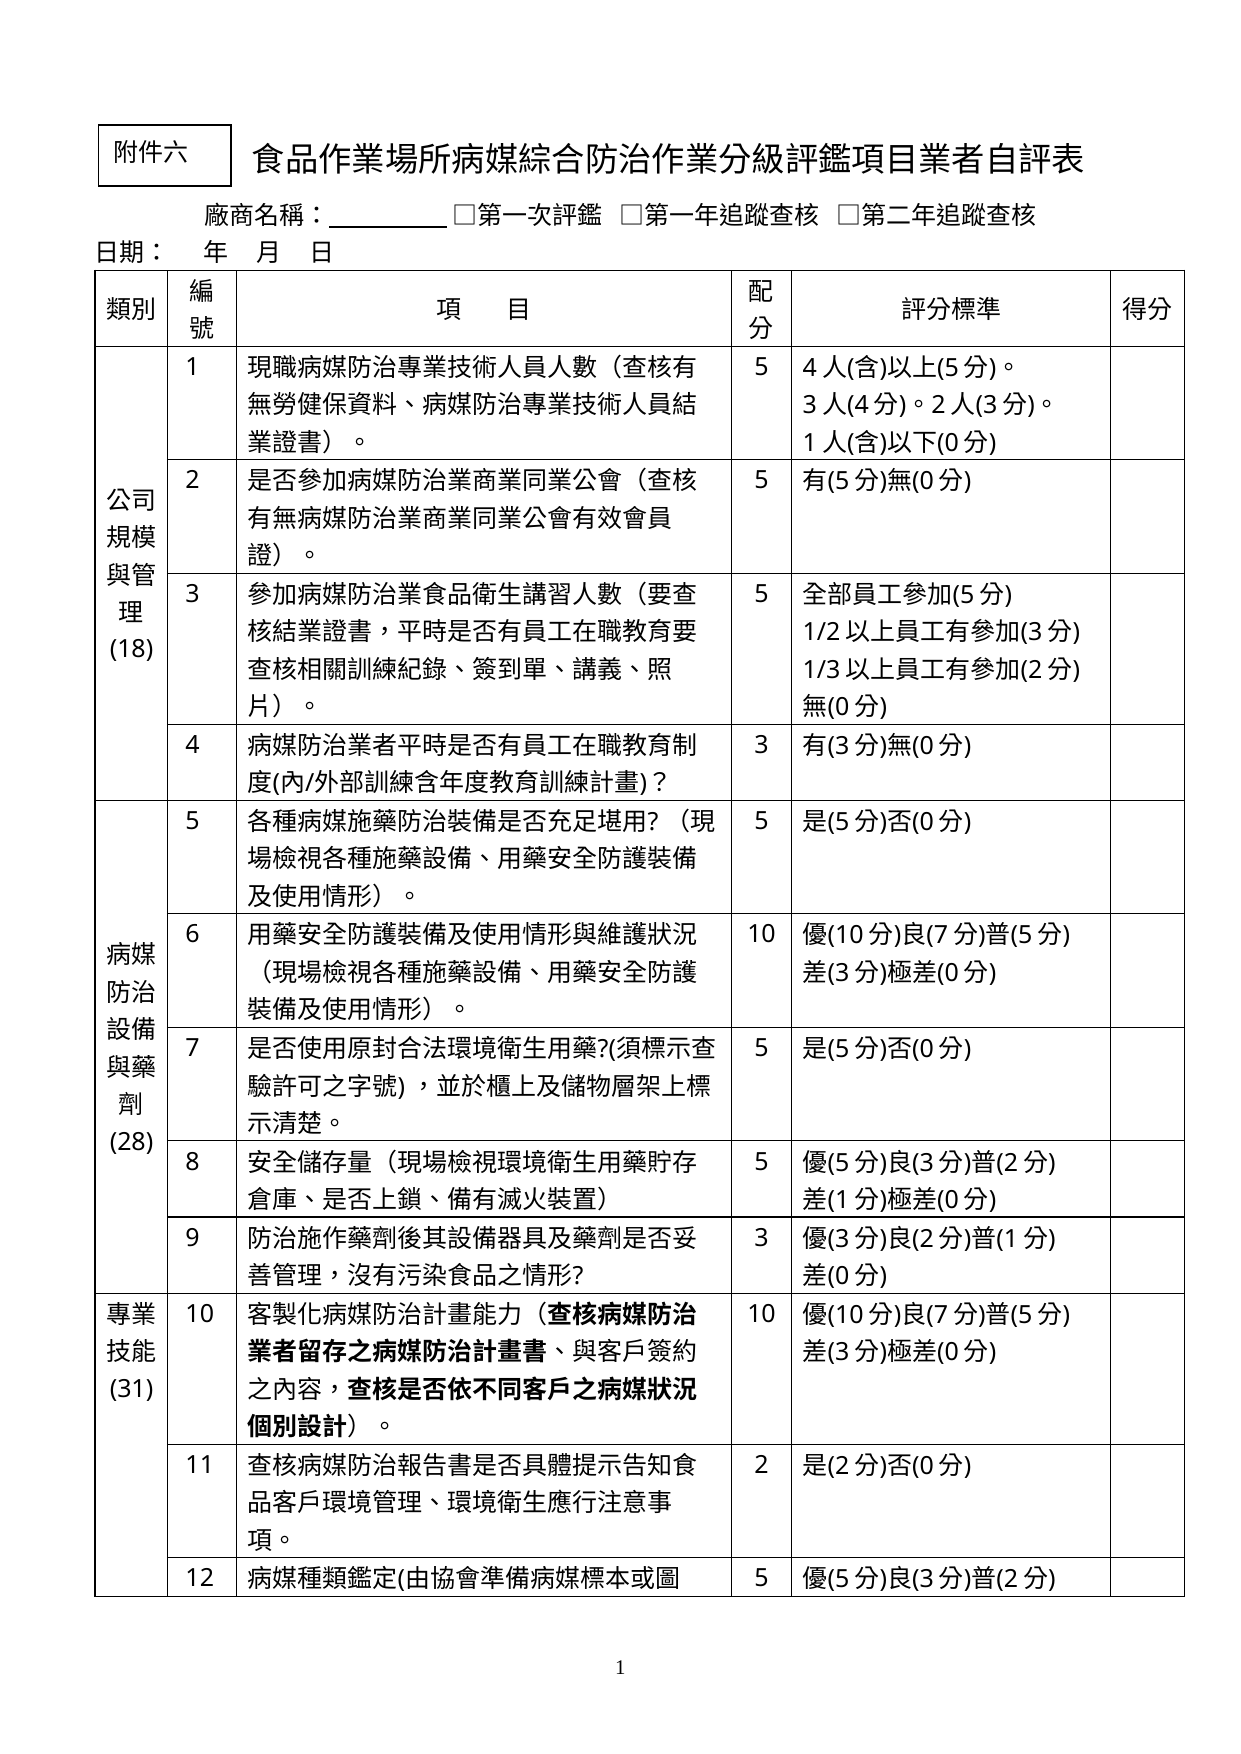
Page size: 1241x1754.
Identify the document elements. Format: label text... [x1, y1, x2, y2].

table_cell [1111, 914, 1184, 1027]
table_cell 防治施作藥劑後其設備器具及藥劑是否妥善管理，沒有污染食品之情形? [237, 1218, 731, 1292]
table_cell 5 [732, 460, 791, 573]
table_cell 4人(含)以上(5分)。 3人(4分)。2人(3分)。 1人(含)以下(0分) [792, 347, 1110, 459]
table_cell 12 [168, 1558, 236, 1596]
table_cell [1111, 1294, 1184, 1443]
table_cell 10 [732, 914, 791, 1027]
table_cell 4 [168, 725, 236, 800]
table_cell [1111, 801, 1184, 913]
table_cell 各種病媒施藥防治裝備是否充足堪用? （現場檢視各種施藥設備、用藥安全防護裝備及使用情形）。 [237, 801, 731, 913]
table_cell 用藥安全防護裝備及使用情形與維護狀況（現場檢視各種施藥設備、用藥安全防護裝備及使用情形）。 [237, 914, 731, 1027]
table_cell 公司規模與管理 (18) [96, 347, 167, 800]
table_cell [1111, 1558, 1184, 1596]
table_header 類別 [96, 271, 167, 346]
table_cell 查核病媒防治報告書是否具體提示告知食品客戶環境管理、環境衛生應行注意事項。 [237, 1445, 731, 1557]
table_cell 病媒防治設備與藥劑 (28) [96, 801, 167, 1292]
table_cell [792, 1558, 1110, 1596]
table_cell 3 [168, 574, 236, 724]
table_cell 全部員工參加(5分) 1/2以上員工有參加(3分) 1/3以上員工有參加(2分)無(0分) [792, 574, 1110, 724]
table_cell 3 [732, 725, 791, 800]
table_cell 10 [168, 1294, 236, 1443]
table_header 編號 [168, 271, 236, 346]
table_cell 3 [732, 1218, 791, 1292]
table_cell 有(5分)無(0分) [792, 460, 1110, 573]
table_cell [1111, 347, 1184, 459]
table_cell 5 [732, 1141, 791, 1216]
table_cell 是(5分)否(0分) [792, 801, 1110, 913]
table_cell 5 [732, 347, 791, 459]
table_header 項 目 [237, 271, 731, 346]
table_cell 是(5分)否(0分) [792, 1028, 1110, 1140]
table_cell [1111, 725, 1184, 800]
table_cell [1111, 460, 1184, 573]
table_cell 10 [732, 1294, 791, 1443]
table_cell 專業技能 (31) [96, 1294, 167, 1596]
table_cell 2 [732, 1445, 791, 1557]
table_cell 8 [168, 1141, 236, 1216]
table_cell 參加病媒防治業食品衛生講習人數（要查核結業證書，平時是否有員工在職教育要查核相關訓練紀錄、簽到單、講義、照片）。 [237, 574, 731, 724]
table_cell 有(3分)無(0分) [792, 725, 1110, 800]
table_cell 是(2分)否(0分) [792, 1445, 1110, 1557]
table_cell 優(10分)良(7分)普(5分) 差(3分)極差(0分) [792, 1294, 1110, 1443]
table_header 得分 [1111, 271, 1184, 346]
table_header 配分 [732, 271, 791, 346]
text 食品作業場所病媒綜合防治作業分級評鑑項目業者自評表 [94, 119, 1146, 194]
table_cell 是否使用原封合法環境衛生用藥?(須標示查驗許可之字號) ，並於櫃上及儲物層架上標示清楚。 [237, 1028, 731, 1140]
table_cell 安全儲存量（現場檢視環境衛生用藥貯存倉庫、是否上鎖、備有滅火裝置） [237, 1141, 731, 1216]
table_cell 優(5分)良(3分)普(2分) 差(1分)極差(0分) [792, 1141, 1110, 1216]
table_cell 現職病媒防治專業技術人員人數（查核有無勞健保資料、病媒防治專業技術人員結業證書）。 [237, 347, 731, 459]
table_cell [1111, 1218, 1184, 1292]
table_cell 2 [168, 460, 236, 573]
table_cell 5 [732, 801, 791, 913]
text 廠商名稱： □第一次評鑑 □第一年追蹤查核 □第二年追蹤查核 [94, 194, 1146, 232]
table_cell 客製化病媒防治計畫能力（查核病媒防治業者留存之病媒防治計畫書、與客戶簽約之內容，查核是否依不同客戶之病媒狀況個別設計）。 [237, 1294, 731, 1443]
table_cell [1111, 574, 1184, 724]
table_cell 7 [168, 1028, 236, 1140]
table_cell 優(3分)良(2分)普(1分) 差(0分) [792, 1218, 1110, 1292]
table_cell 1 [168, 347, 236, 459]
table_cell 5 [732, 1558, 791, 1596]
table_cell 6 [168, 914, 236, 1027]
table_cell 9 [168, 1218, 236, 1292]
table_cell 5 [732, 574, 791, 724]
table_cell [1111, 1141, 1184, 1216]
table_cell 11 [168, 1445, 236, 1557]
table_cell 5 [168, 801, 236, 913]
text 日期： 年 月 日 [94, 232, 1146, 269]
table_cell [1111, 1445, 1184, 1557]
table_cell 病媒防治業者平時是否有員工在職教育制度(內/外部訓練含年度教育訓練計畫)？ [237, 725, 731, 800]
table_header 評分標準 [792, 271, 1110, 346]
table_cell 5 [732, 1028, 791, 1140]
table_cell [237, 1558, 731, 1596]
table_cell 是否參加病媒防治業商業同業公會（查核有無病媒防治業商業同業公會有效會員證）。 [237, 460, 731, 573]
table_cell 優(10分)良(7分)普(5分) 差(3分)極差(0分) [792, 914, 1110, 1027]
table_cell [1111, 1028, 1184, 1140]
